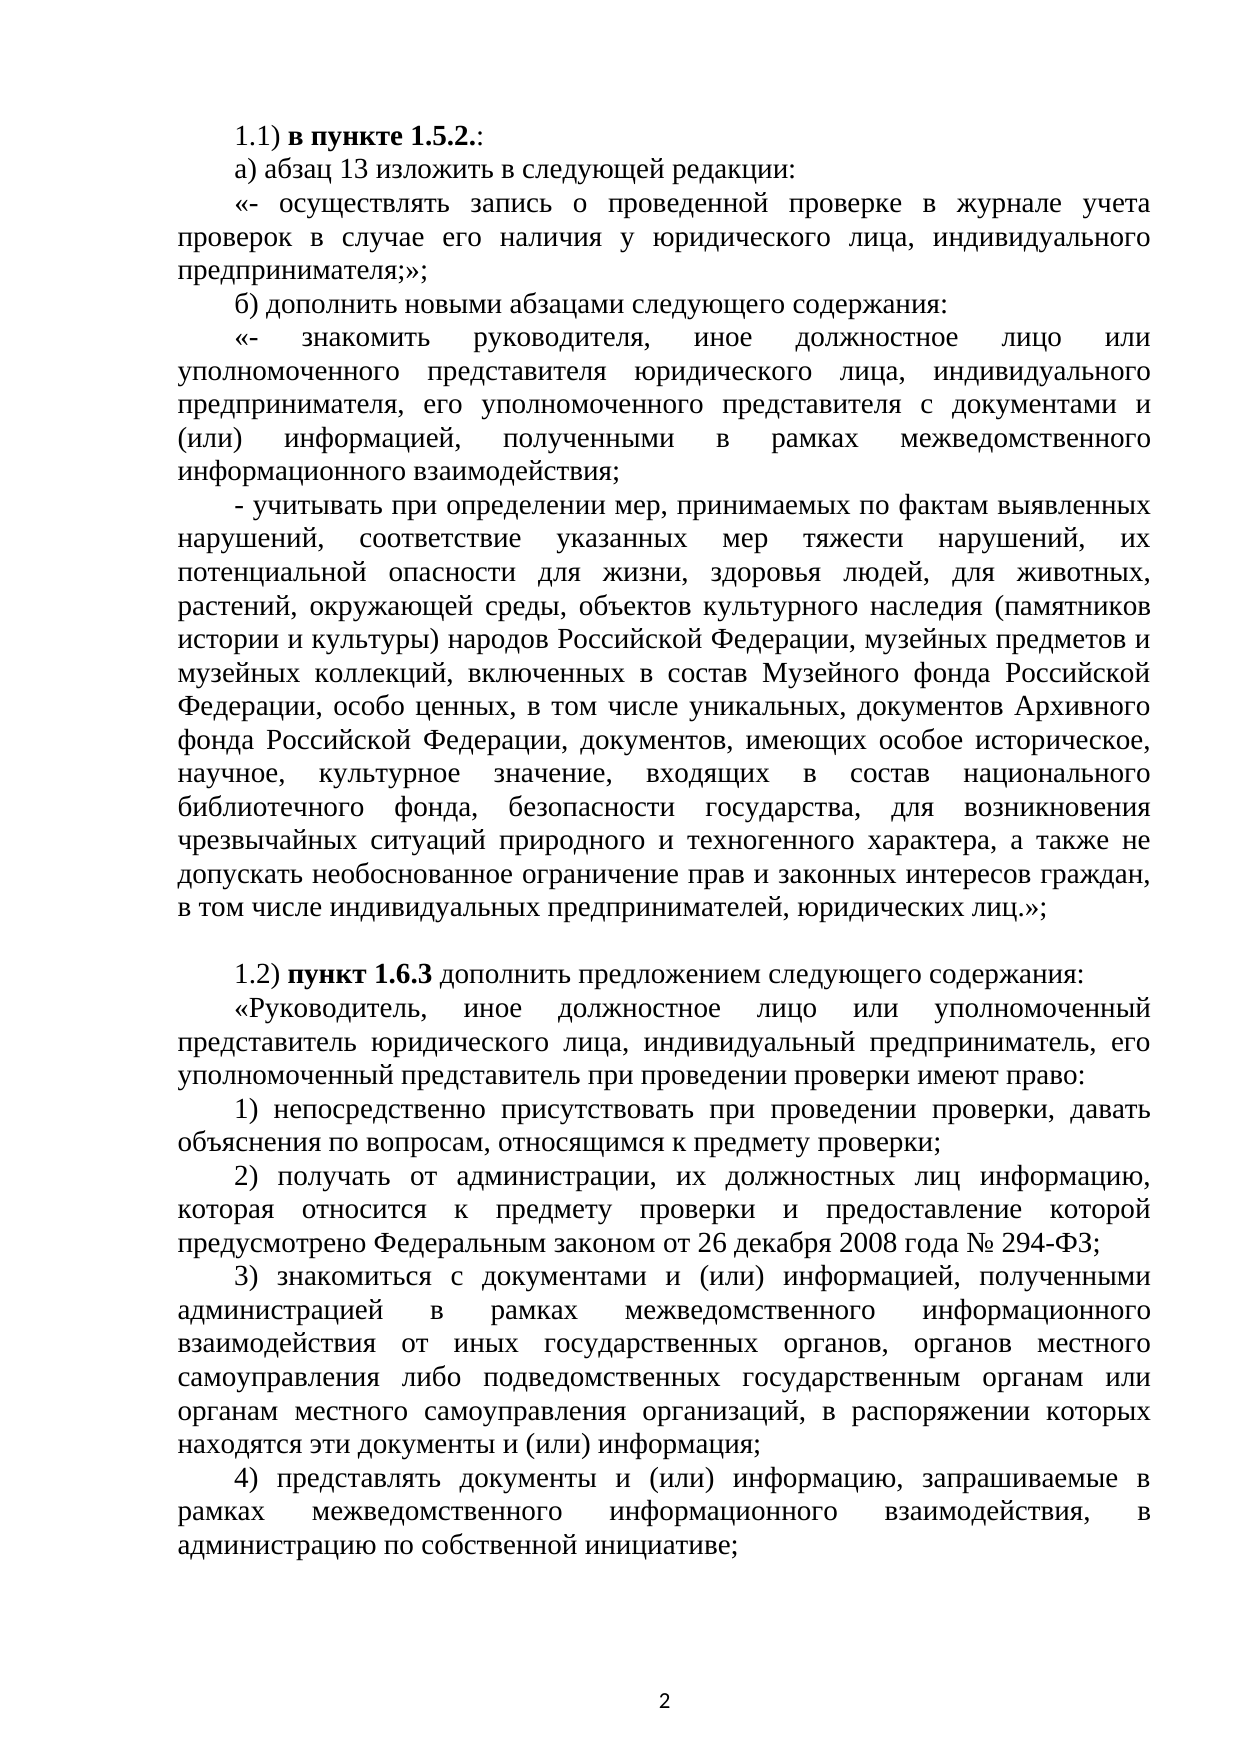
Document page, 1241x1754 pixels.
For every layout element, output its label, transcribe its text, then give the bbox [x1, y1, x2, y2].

text - учитывать при определении мер, принимаемых по фактам выявленных нарушений, соответствие указанных мер тяжести нарушений, их потенциальной опасности для жизни, здоровья людей, для животных, растений, окружающей среды, объектов культурного наследия (памятников истории и культуры) народов Российской Федерации, музейных предметов и музейных коллекций, включенных в состав Музейного фонда Российской Федерации, особо ценных, в том числе уникальных, документов Архивного фонда Российской Федерации, документов, имеющих особое историческое, научное, культурное значение, входящих в состав национального библиотечного фонда, безопасности государства, для возникновения чрезвычайных ситуаций природного и техногенного характера, а также не допускать необоснованное ограничение прав и законных интересов граждан, в том числе индивидуальных предпринимателей, юридических лиц.»; [177, 487, 1152, 923]
text 4) представлять документы и (или) информацию, запрашиваемые в рамках межведомственного информационного взаимодействия, в администрацию по собственной инициативе; [177, 1460, 1152, 1560]
text 1.2) пункт 1.6.3 дополнить предложением следующего содержания: [177, 957, 1152, 990]
text 1.1) в пункте 1.5.2.: [177, 118, 1152, 152]
text б) дополнить новыми абзацами следующего содержания: [177, 286, 1152, 319]
text 2) получать от администрации, их должностных лиц информацию, которая относится к предмету проверки и предоставление которой предусмотрено Федеральным законом от 26 декабря 2008 года № 294-ФЗ; [177, 1158, 1152, 1258]
text «- знакомить руководителя, иное должностное лицо или уполномоченного представителя юридического лица, индивидуального предпринимателя, его уполномоченного представителя с документами и (или) информацией, полученными в рамках межведомственного информационного взаимодействия; [177, 319, 1152, 487]
text «Руководитель, иное должностное лицо или уполномоченный представитель юридического лица, индивидуальный предприниматель, его уполномоченный представитель при проведении проверки имеют право: [177, 990, 1152, 1091]
text 1) непосредственно присутствовать при проведении проверки, давать объяснения по вопросам, относящимся к предмету проверки; [177, 1091, 1152, 1158]
text 3) знакомиться с документами и (или) информацией, полученными администрацией в рамках межведомственного информационного взаимодействия от иных государственных органов, органов местного самоуправления либо подведомственных государственным органам или органам местного самоуправления организаций, в распоряжении которых находятся эти документы и (или) информация; [177, 1258, 1152, 1460]
text «- осуществлять запись о проведенной проверке в журнале учета проверок в случае его наличия у юридического лица, индивидуального предпринимателя;»; [177, 185, 1152, 286]
text а) абзац 13 изложить в следующей редакции: [177, 152, 1152, 185]
